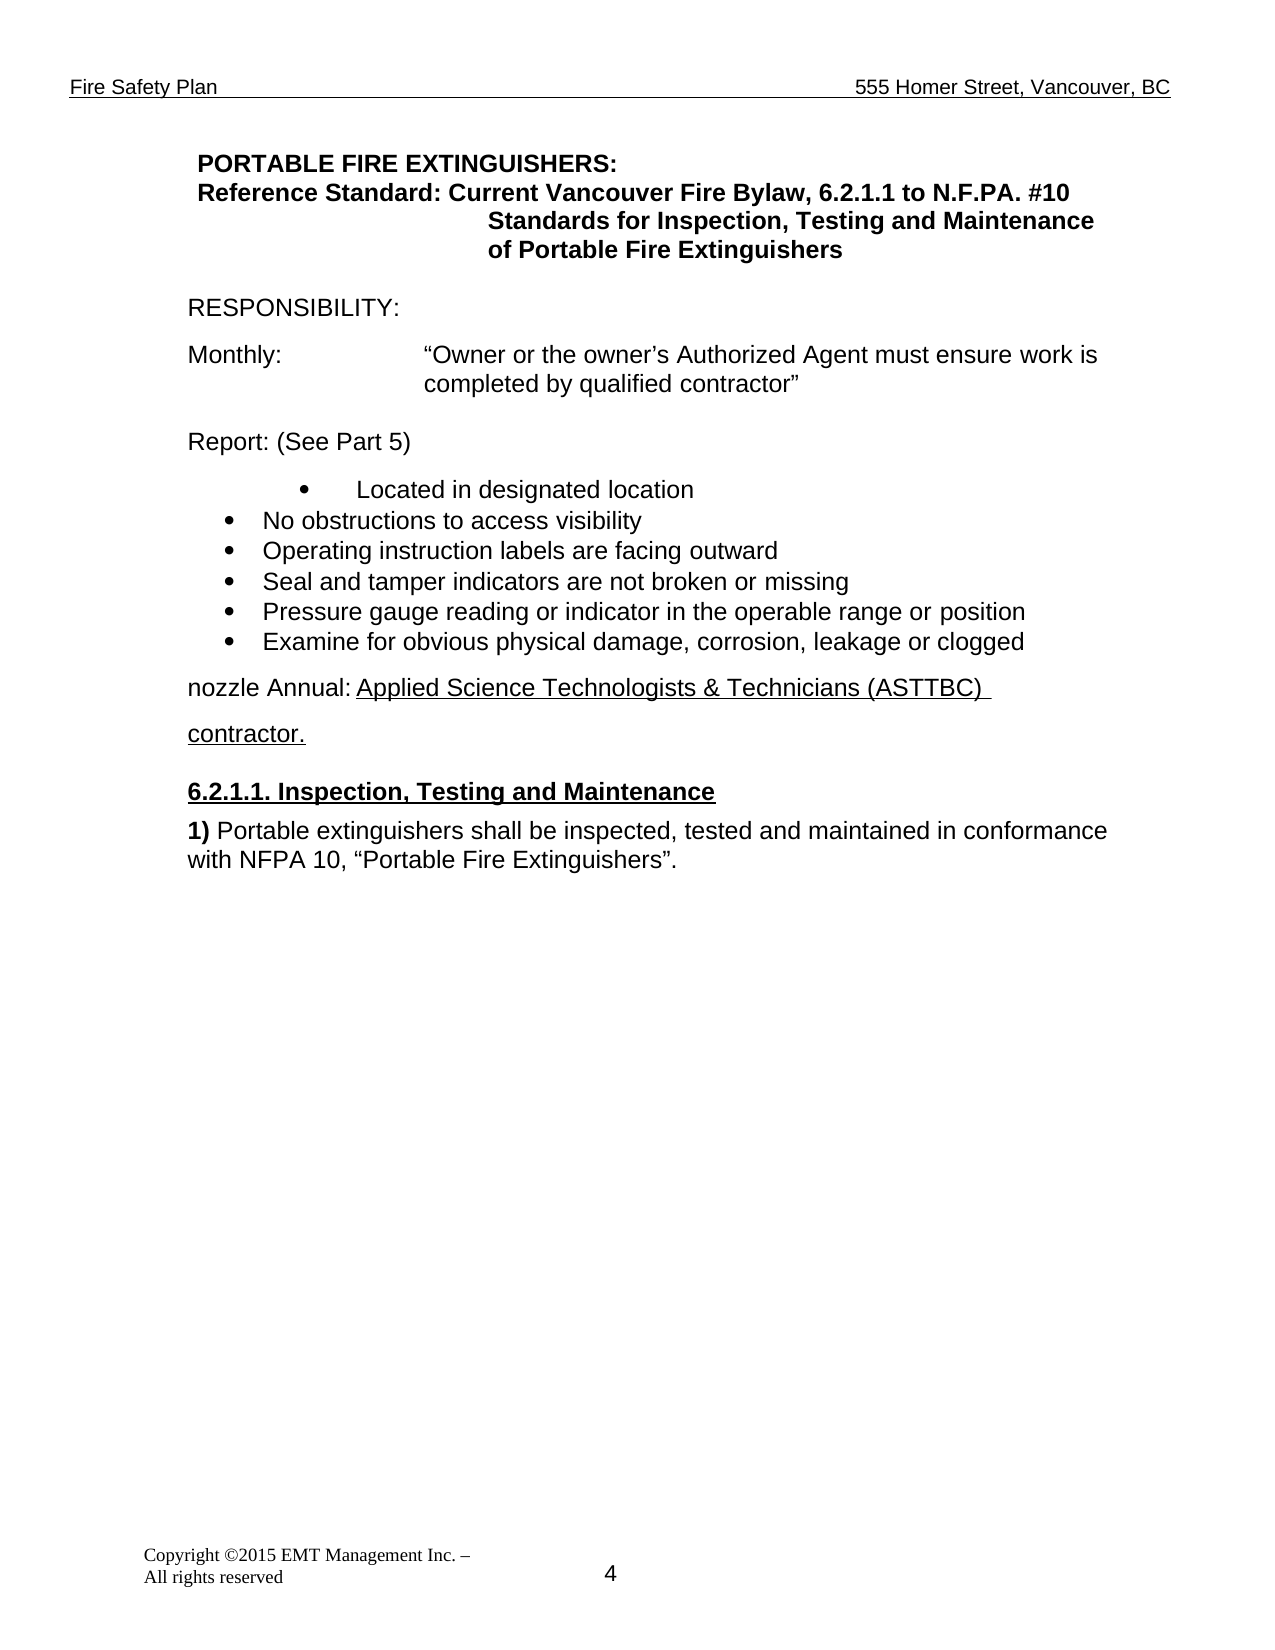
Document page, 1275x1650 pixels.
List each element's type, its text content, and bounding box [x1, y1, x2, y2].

list Operating instruction labels are facing outward [225, 536, 1183, 566]
list Pressure gauge reading or indicator in the operable range or position [225, 596, 1183, 627]
list Seal and tamper indicators are not broken or missing [225, 566, 1183, 596]
subtitle 6.2.1.1. Inspection, Testing and Maintenance [187, 777, 1183, 805]
list No obstructions to access visibility [225, 505, 1183, 536]
text Reference Standard: Current Vancouver Fire Bylaw, 6.2.1.1 to N.F.PA. #10 [197, 178, 1183, 206]
subtitle PORTABLE FIRE EXTINGUISHERS: [197, 149, 1183, 178]
list Located in designated location [262, 474, 1183, 505]
text Standards for Inspection, Testing and Maintenance of Portable Fire Extinguishers [488, 206, 1097, 264]
text Monthly: “Owner or the owner’s Authorized Agent must ensure work is completed by qualified contractor” [187, 341, 1098, 398]
text RESPONSIBILITY: [187, 293, 1183, 321]
text 1) Portable extinguishers shall be inspected, tested and maintained in conformance with NFPA 10, “Portable Fire Extinguishers”. [187, 816, 1129, 873]
text Report: (See Part 5) [187, 427, 1183, 456]
list Examine for obvious physical damage, corrosion, leakage or clogged nozzle Annual: Applied Science Technologists & Technicians (ASTTBC) contractor. [187, 627, 1104, 748]
